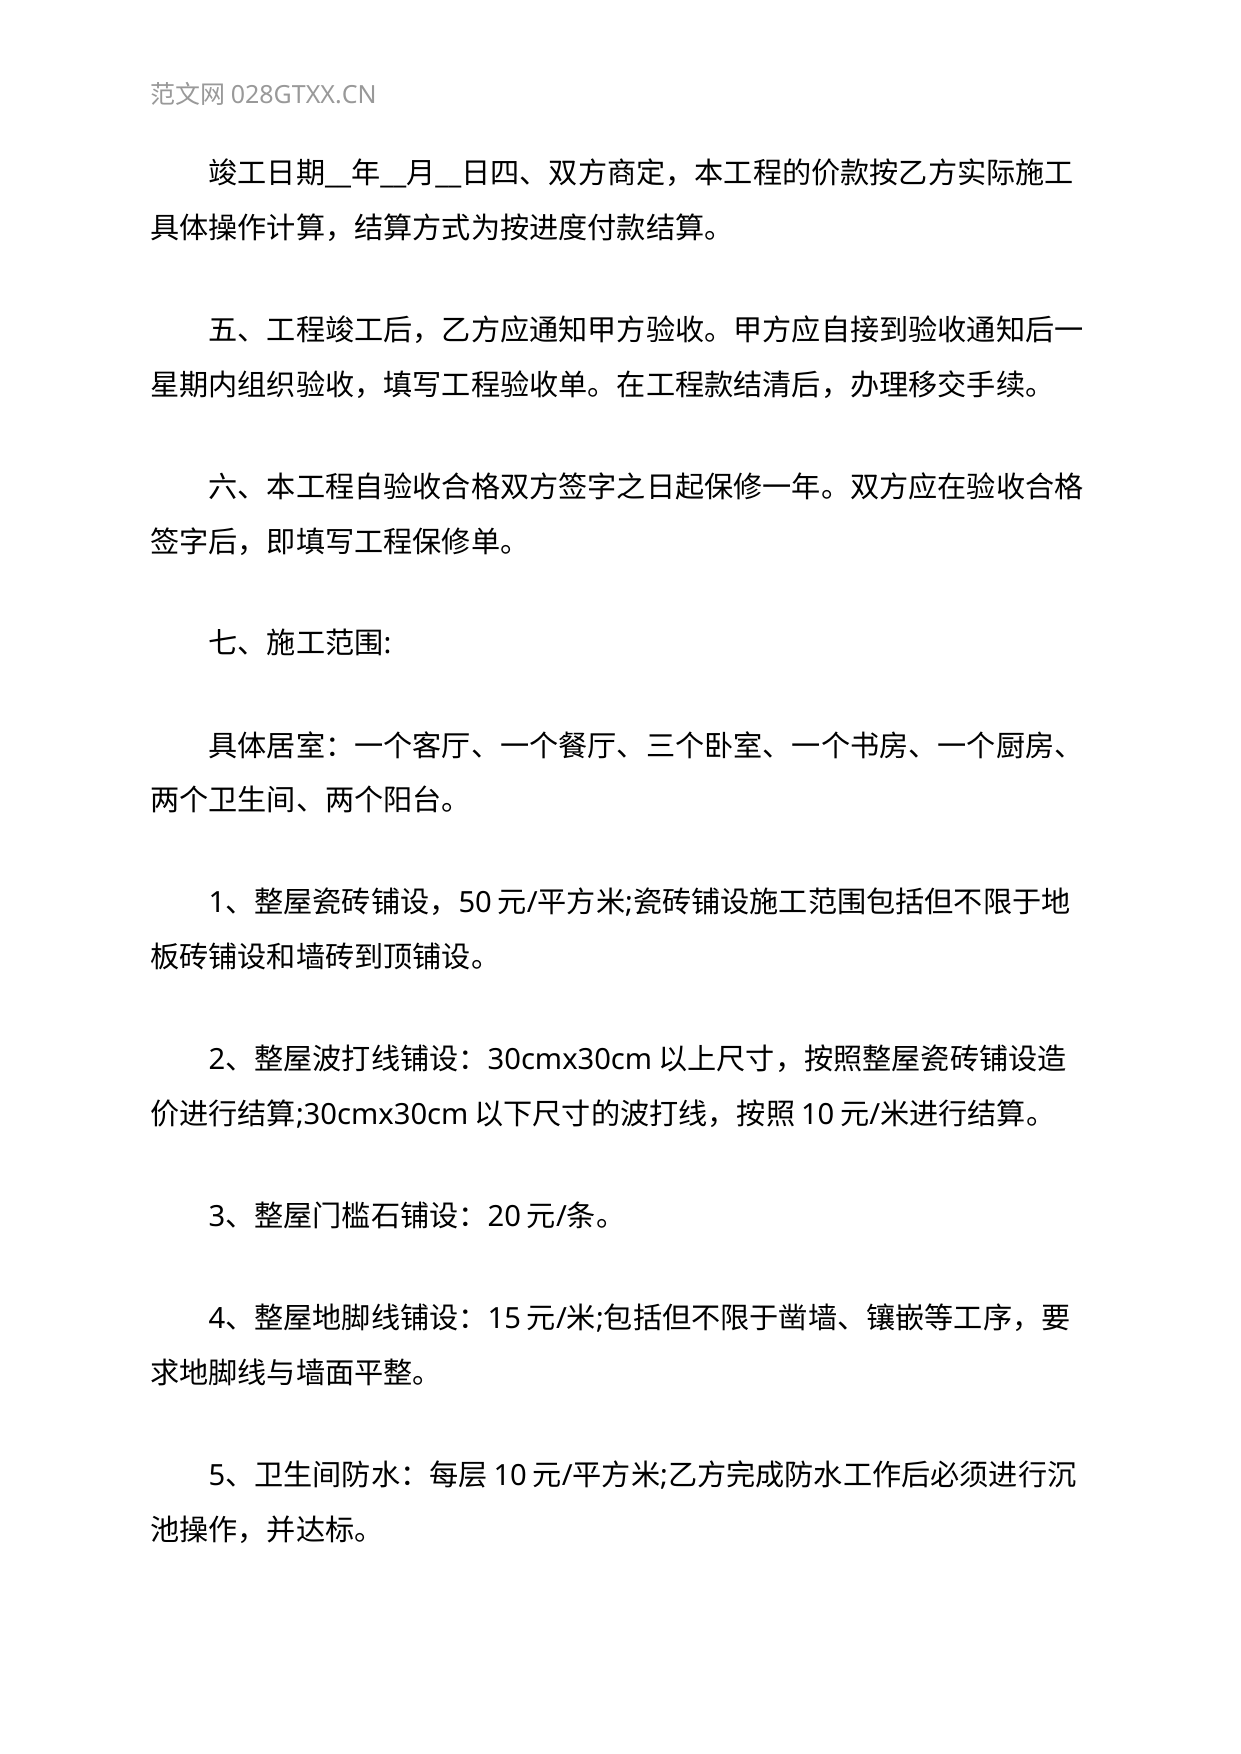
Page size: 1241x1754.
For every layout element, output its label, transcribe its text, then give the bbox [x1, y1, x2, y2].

text 五、工程竣工后，乙方应通知甲方验收。甲方应自接到验收通知后一星期内组织验收，填写工程验收单。在工程款结清后，办理移交手续。 [150, 307, 1090, 404]
text 竣工日期__年__月__日四、双方商定，本工程的价款按乙方实际施工具体操作计算，结算方式为按进度付款结算。 [150, 150, 1090, 247]
text 5、卫生间防水：每层10元/平方米;乙方完成防水工作后必须进行沉池操作，并达标。 [150, 1451, 1090, 1548]
text 七、施工范围: [150, 620, 1090, 662]
text 六、本工程自验收合格双方签字之日起保修一年。双方应在验收合格签字后，即填写工程保修单。 [150, 463, 1090, 561]
text 3、整屋门槛石铺设：20元/条。 [150, 1192, 1090, 1235]
text 1、整屋瓷砖铺设，50元/平方米;瓷砖铺设施工范围包括但不限于地板砖铺设和墙砖到顶铺设。 [150, 879, 1090, 976]
text 4、整屋地脚线铺设：15元/米;包括但不限于凿墙、镶嵌等工序，要求地脚线与墙面平整。 [150, 1294, 1090, 1392]
text 2、整屋波打线铺设：30cmx30cm以上尺寸，按照整屋瓷砖铺设造价进行结算;30cmx30cm以下尺寸的波打线，按照10元/米进行结算。 [150, 1036, 1090, 1133]
text 具体居室：一个客厅、一个餐厅、三个卧室、一个书房、一个厨房、两个卫生间、两个阳台。 [150, 722, 1090, 819]
